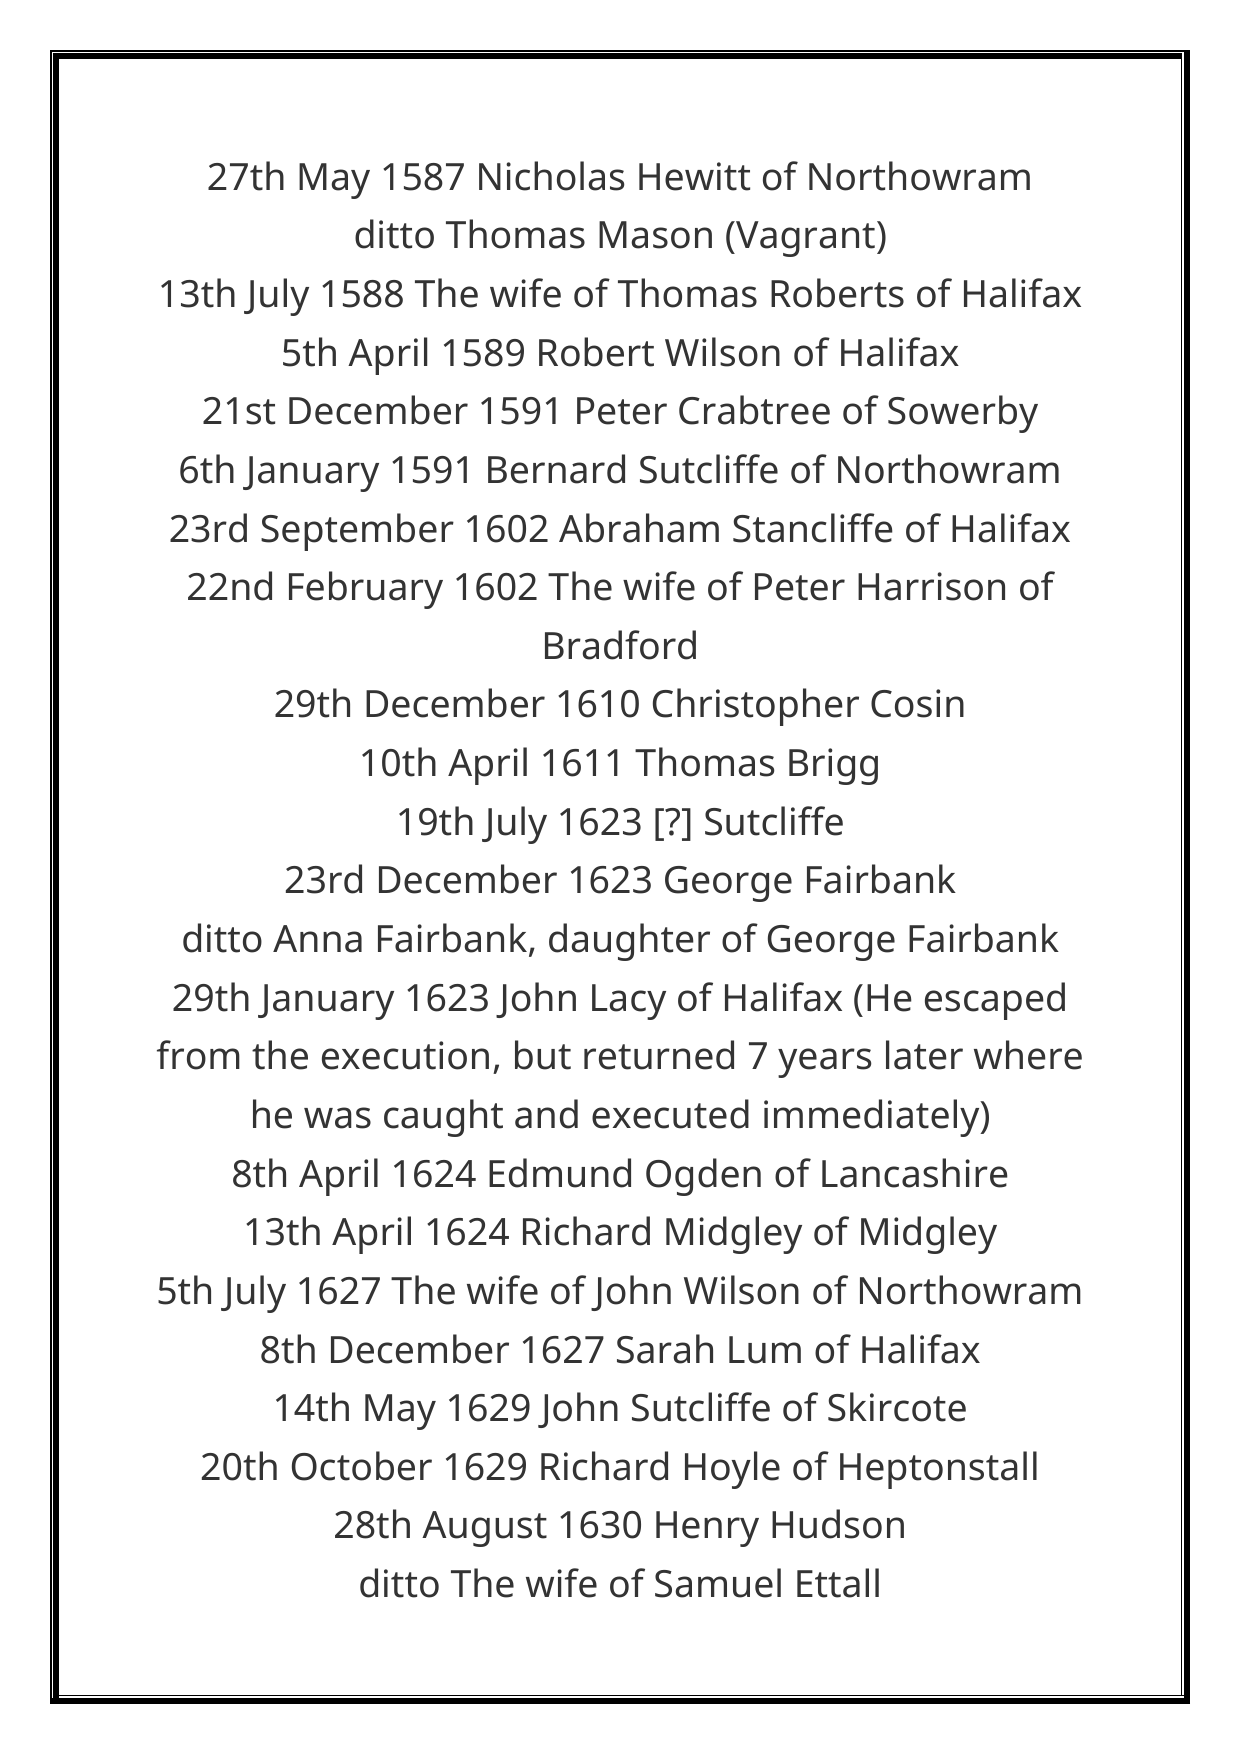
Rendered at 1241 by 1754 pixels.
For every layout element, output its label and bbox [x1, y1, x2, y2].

text [150, 150, 1090, 1608]
